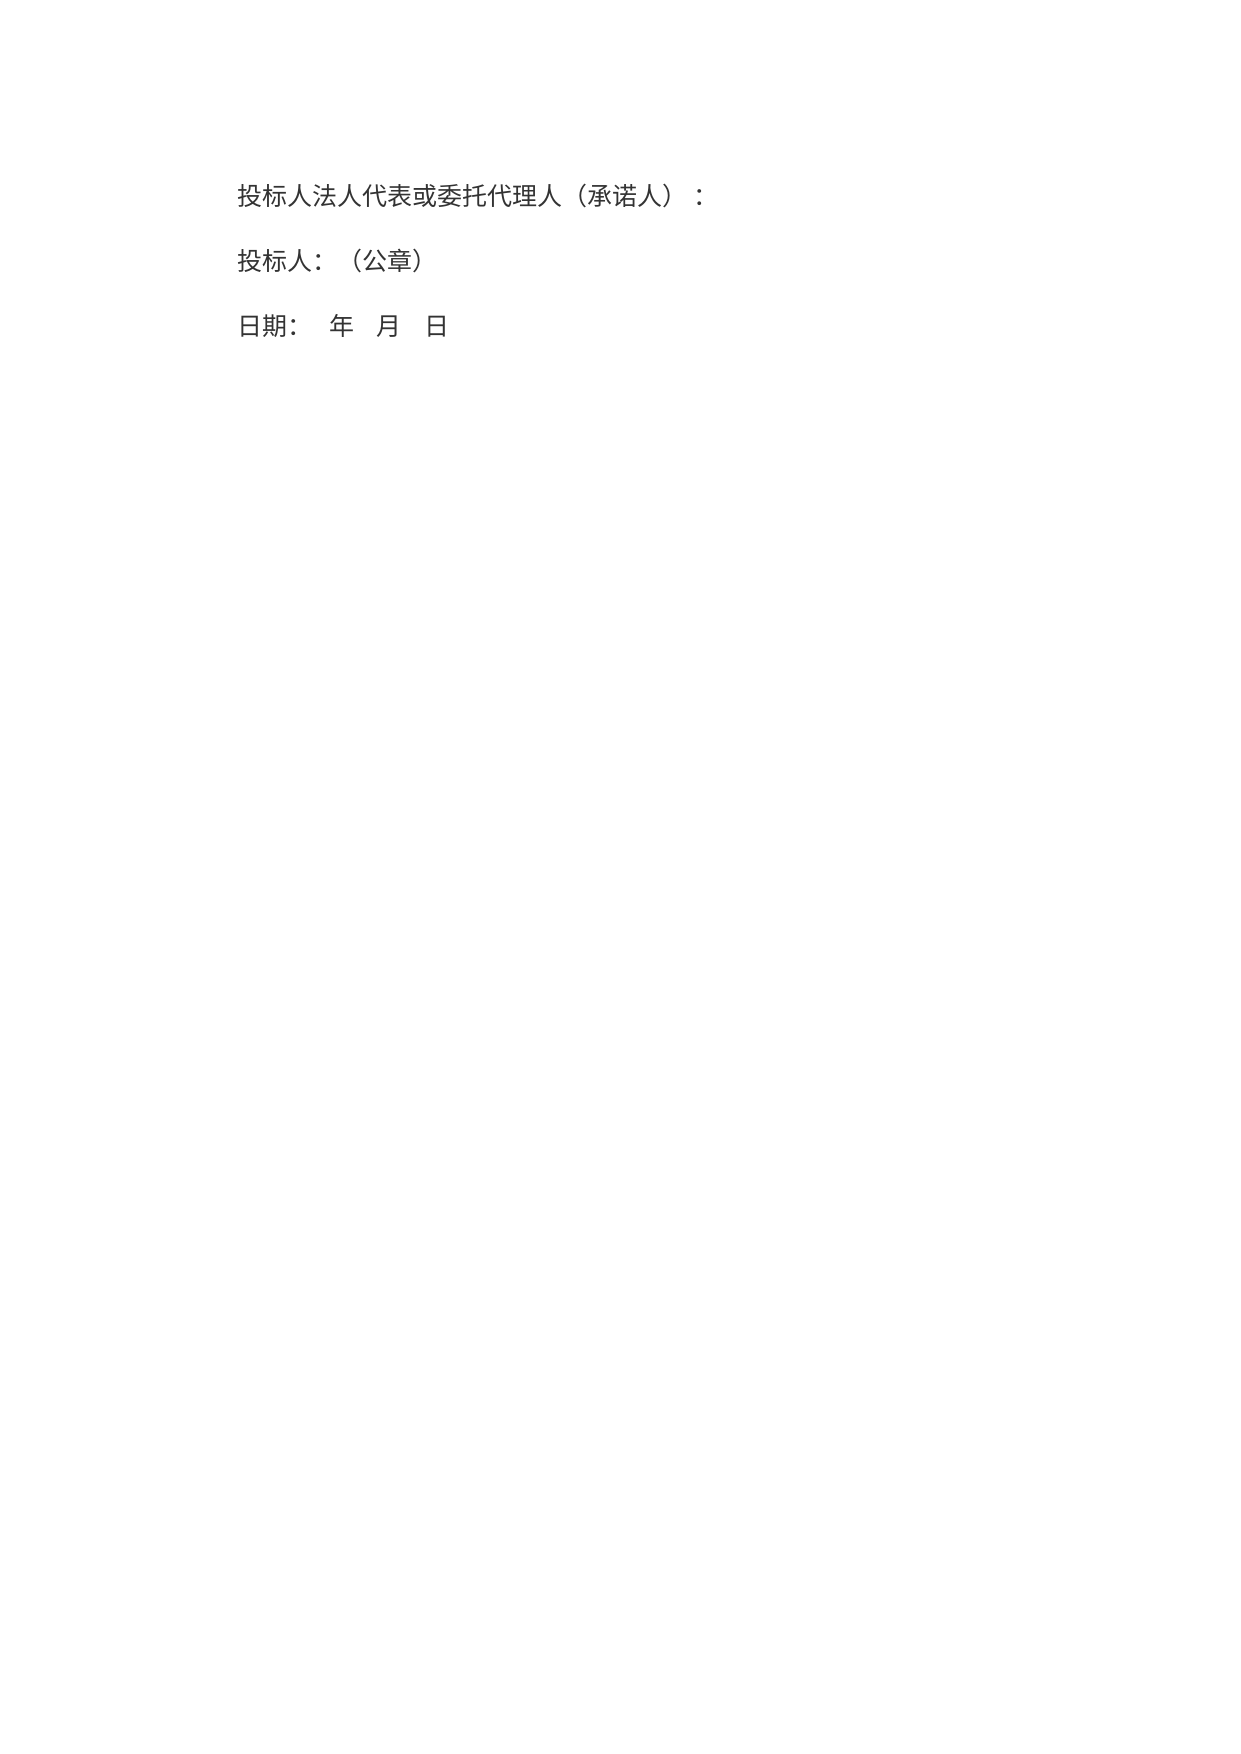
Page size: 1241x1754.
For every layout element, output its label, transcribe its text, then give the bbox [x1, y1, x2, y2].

text 投标人：（公章） [187, 227, 1053, 292]
text 投标人法人代表或委托代理人（承诺人） ： [187, 162, 1053, 227]
text 日期： 年 月 日 [187, 292, 1053, 357]
